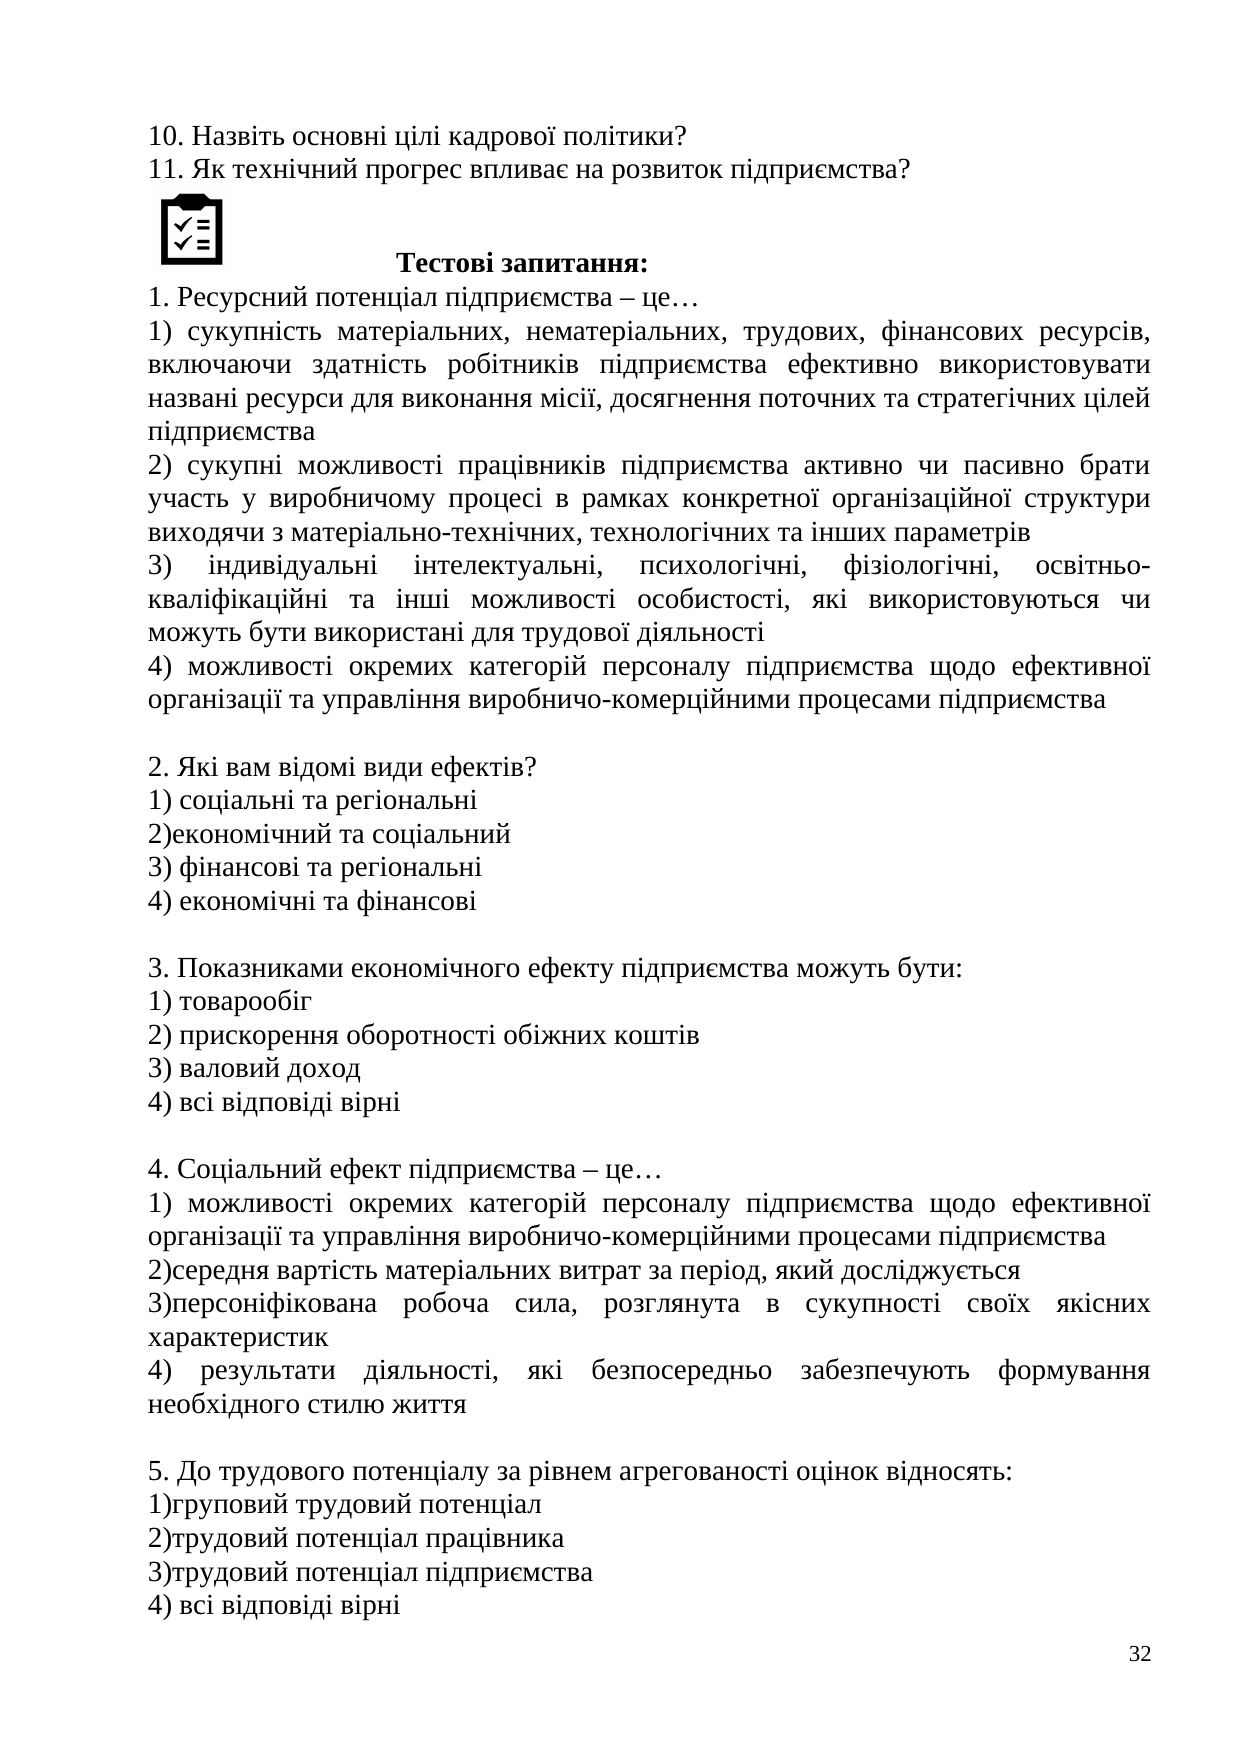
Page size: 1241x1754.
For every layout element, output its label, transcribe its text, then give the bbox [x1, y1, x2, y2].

text 4) результати діяльності, які безпосередньо забезпечують формування необхідного стилю життя [148, 1352, 1152, 1419]
text 2) прискорення оборотності обіжних коштів [148, 1017, 1152, 1051]
picture [147, 185, 236, 273]
text 4) всі відповіді вірні [148, 1587, 1152, 1621]
text 1) товарообіг [148, 983, 1152, 1017]
text 5. До трудового потенціалу за рівнем агрегованості оцінок відносять: [148, 1453, 1152, 1487]
text 1. Ресурсний потенціал підприємства – це… [148, 279, 1152, 313]
text 4) можливості окремих категорій персоналу підприємства щодо ефективної організації та управління виробничо-комерційними процесами підприємства [148, 648, 1152, 715]
text 3. Показниками економічного ефекту підприємства можуть бути: [148, 950, 1152, 983]
text Тестові запитання: [148, 185, 1152, 279]
text 2)середня вартість матеріальних витрат за період, який досліджується [148, 1252, 1152, 1285]
text 3) фінансові та регіональні [148, 849, 1152, 883]
text 10. Назвіть основні цілі кадрової політики? [148, 118, 1152, 152]
text 11. Як технічний прогрес впливає на розвиток підприємства? [148, 152, 1152, 185]
text 2)трудовий потенціал працівника [148, 1520, 1152, 1554]
text 4) економічні та фінансові [148, 883, 1152, 916]
text 2)економічний та соціальний [148, 816, 1152, 849]
text 2) сукупні можливості працівників підприємства активно чи пасивно брати участь у виробничому процесі в рамках конкретної організаційної структури виходячи з матеріально-технічних, технологічних та інших параметрів [148, 447, 1152, 547]
text 1) можливості окремих категорій персоналу підприємства щодо ефективної організації та управління виробничо-комерційними процесами підприємства [148, 1185, 1152, 1252]
text 3)трудовий потенціал підприємства [148, 1554, 1152, 1587]
text 1) сукупність матеріальних, нематеріальних, трудових, фінансових ресурсів, включаючи здатність робітників підприємства ефективно використовувати названі ресурси для виконання місії, досягнення поточних та стратегічних цілей підприємства [148, 313, 1152, 447]
text 2. Які вам відомі види ефектів? [148, 749, 1152, 782]
text 4. Соціальний ефект підприємства – це… [148, 1151, 1152, 1185]
text 3) валовий доход [148, 1051, 1152, 1084]
text 4) всі відповіді вірні [148, 1084, 1152, 1118]
text 1) соціальні та регіональні [148, 782, 1152, 816]
text 3)персоніфікована робоча сила, розглянута в сукупності своїх якісних характеристик [148, 1285, 1152, 1352]
text 3) індивідуальні інтелектуальні, психологічні, фізіологічні, освітньо-кваліфікаційні та інші можливості особистості, які використовуються чи можуть бути використані для трудової діяльності [148, 547, 1152, 648]
text 1)груповий трудовий потенціал [148, 1487, 1152, 1520]
